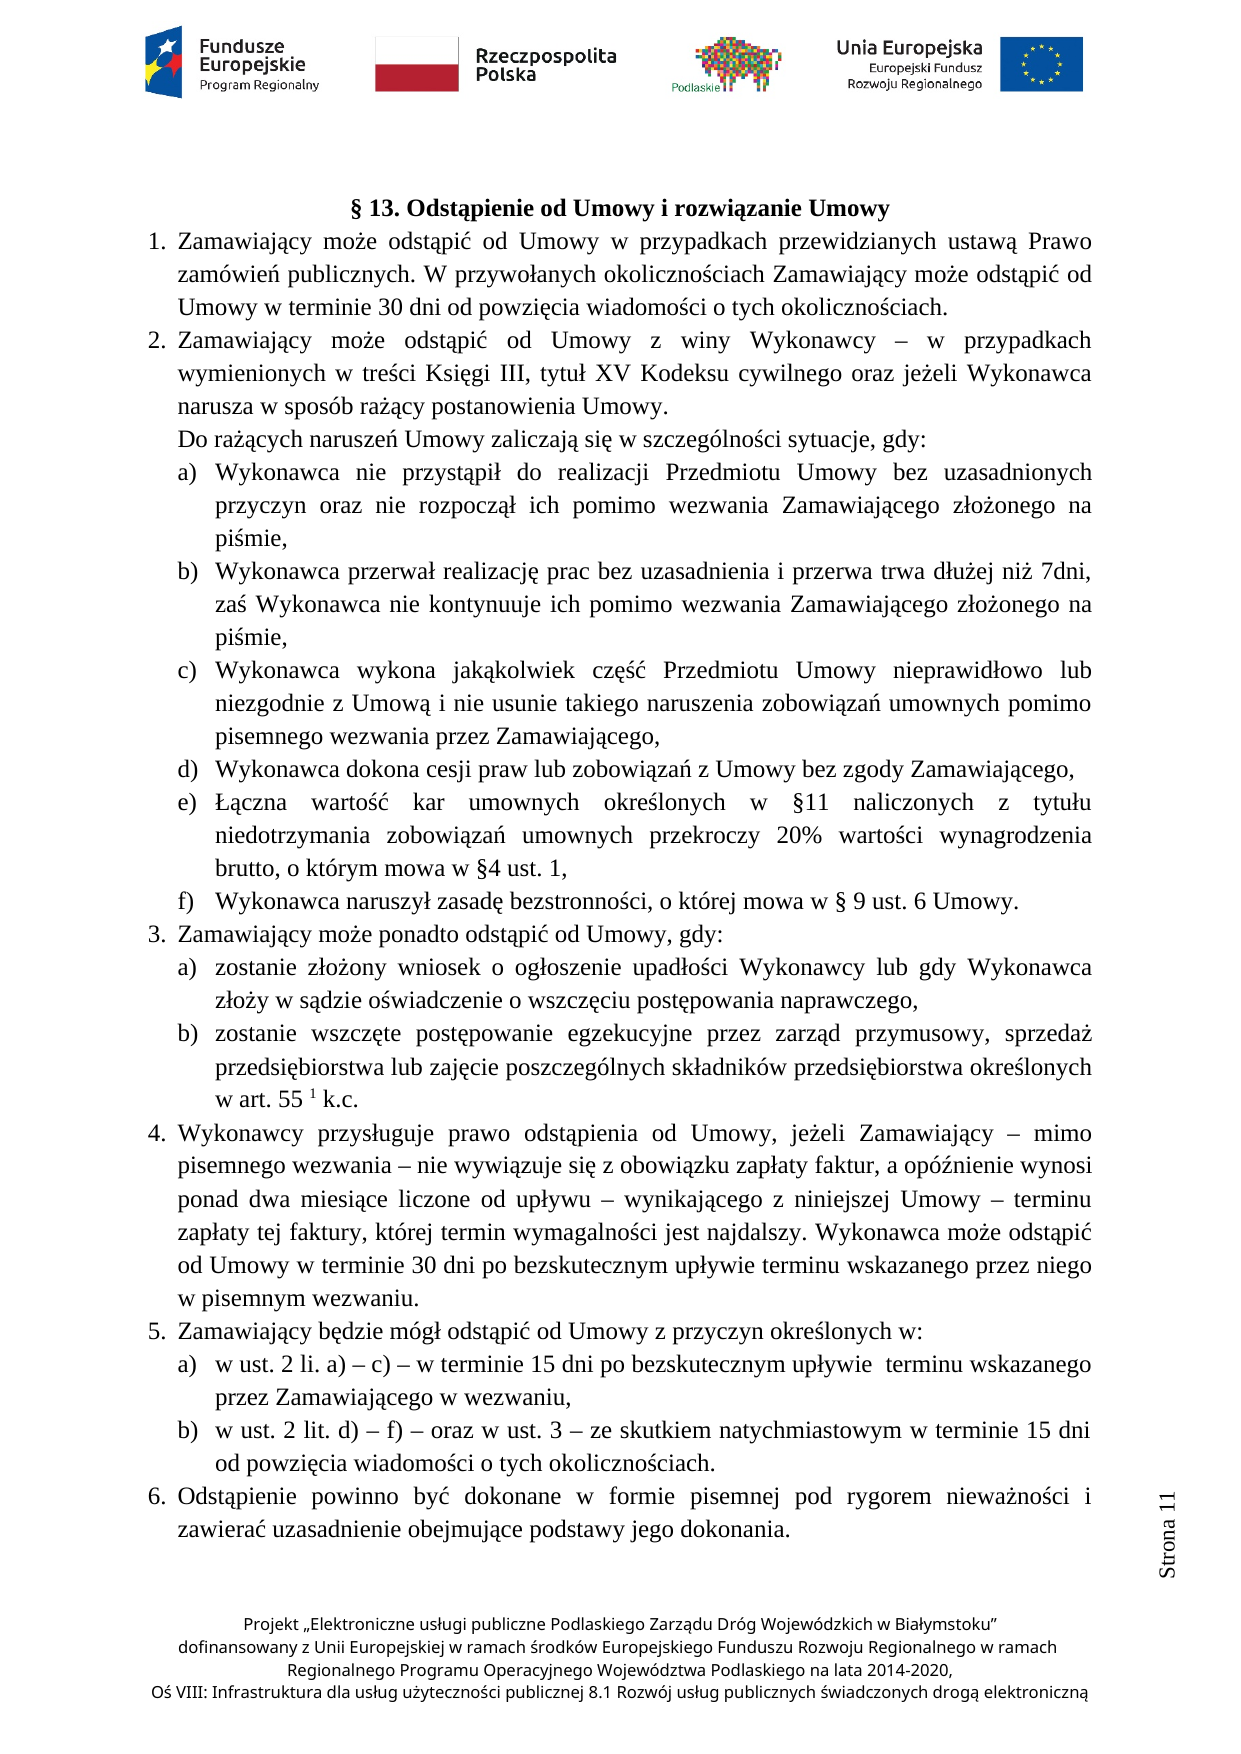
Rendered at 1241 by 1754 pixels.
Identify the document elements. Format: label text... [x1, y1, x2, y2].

list w ust. 2 li. a) – c) – w terminie 15 dni po bezskutecznym upływie terminu wskazanego przez Zamawiającego w wezwaniu, [177, 1349, 1093, 1411]
list Łączna wartość kar umownych określonych w §11 naliczonych z tytułu niedotrzymania zobowiązań umownych przekroczy 20% wartości wynagrodzenia brutto, o którym mowa w §4 ust. 1, [177, 787, 1093, 882]
list zostanie wszczęte postępowanie egzekucyjne przez zarząd przymusowy, sprzedaż przedsiębiorstwa lub zajęcie poszczególnych składników przedsiębiorstwa określonych w art. 55 1 k.c. [177, 1018, 1093, 1113]
list zostanie złożony wniosek o ogłoszenie upadłości Wykonawcy lub gdy Wykonawca złoży w sądzie oświadczenie o wszczęciu postępowania naprawczego, [177, 952, 1093, 1014]
list Wykonawca naruszył zasadę bezstronności, o której mowa w § 9 ust. 6 Umowy. [177, 886, 1093, 915]
list Zamawiający może odstąpić od Umowy w przypadkach przewidzianych ustawą Prawo zamówień publicznych. W przywołanych okolicznościach Zamawiający może odstąpić od Umowy w terminie 30 dni od powzięcia wiadomości o tych okolicznościach. [148, 226, 1093, 321]
text § 13. Odstąpienie od Umowy i rozwiązanie Umowy [148, 193, 1093, 222]
list w ust. 2 lit. d) – f) – oraz w ust. 3 – ze skutkiem natychmiastowym w terminie 15 dni od powzięcia wiadomości o tych okolicznościach. [177, 1415, 1093, 1477]
picture [141, 21, 1087, 103]
list Odstąpienie powinno być dokonane w formie pisemnej pod rygorem nieważności i zawierać uzasadnienie obejmujące podstawy jego dokonania. [148, 1481, 1093, 1543]
list Zamawiający może ponadto odstąpić od Umowy, gdy: [148, 919, 1093, 948]
list Wykonawca dokona cesji praw lub zobowiązań z Umowy bez zgody Zamawiającego, [177, 754, 1093, 783]
list Zamawiający będzie mógł odstąpić od Umowy z przyczyn określonych w: [148, 1316, 1093, 1344]
list Zamawiający może odstąpić od Umowy z winy Wykonawcy – w przypadkach wymienionych w treści Księgi III, tytuł XV Kodeksu cywilnego oraz jeżeli Wykonawca narusza w sposób rażący postanowienia Umowy. [148, 325, 1093, 420]
list Wykonawca nie przystąpił do realizacji Przedmiotu Umowy bez uzasadnionych przyczyn oraz nie rozpoczął ich pomimo wezwania Zamawiającego złożonego na piśmie, [177, 457, 1093, 552]
list Do rażących naruszeń Umowy zaliczają się w szczególności sytuacje, gdy: [177, 424, 1093, 453]
list Wykonawcy przysługuje prawo odstąpienia od Umowy, jeżeli Zamawiający – mimo pisemnego wezwania – nie wywiązuje się z obowiązku zapłaty faktur, a opóźnienie wynosi ponad dwa miesiące liczone od upływu – wynikającego z niniejszej Umowy – terminu zapłaty tej faktury, której termin wymagalności jest najdalszy. Wykonawca może odstąpić od Umowy w terminie 30 dni po bezskutecznym upływie terminu wskazanego przez niego w pisemnym wezwaniu. [148, 1118, 1093, 1311]
list Wykonawca wykona jakąkolwiek część Przedmiotu Umowy nieprawidłowo lub niezgodnie z Umową i nie usunie takiego naruszenia zobowiązań umownych pomimo pisemnego wezwania przez Zamawiającego, [177, 655, 1093, 750]
list Wykonawca przerwał realizację prac bez uzasadnienia i przerwa trwa dłużej niż 7dni, zaś Wykonawca nie kontynuuje ich pomimo wezwania Zamawiającego złożonego na piśmie, [177, 556, 1093, 651]
